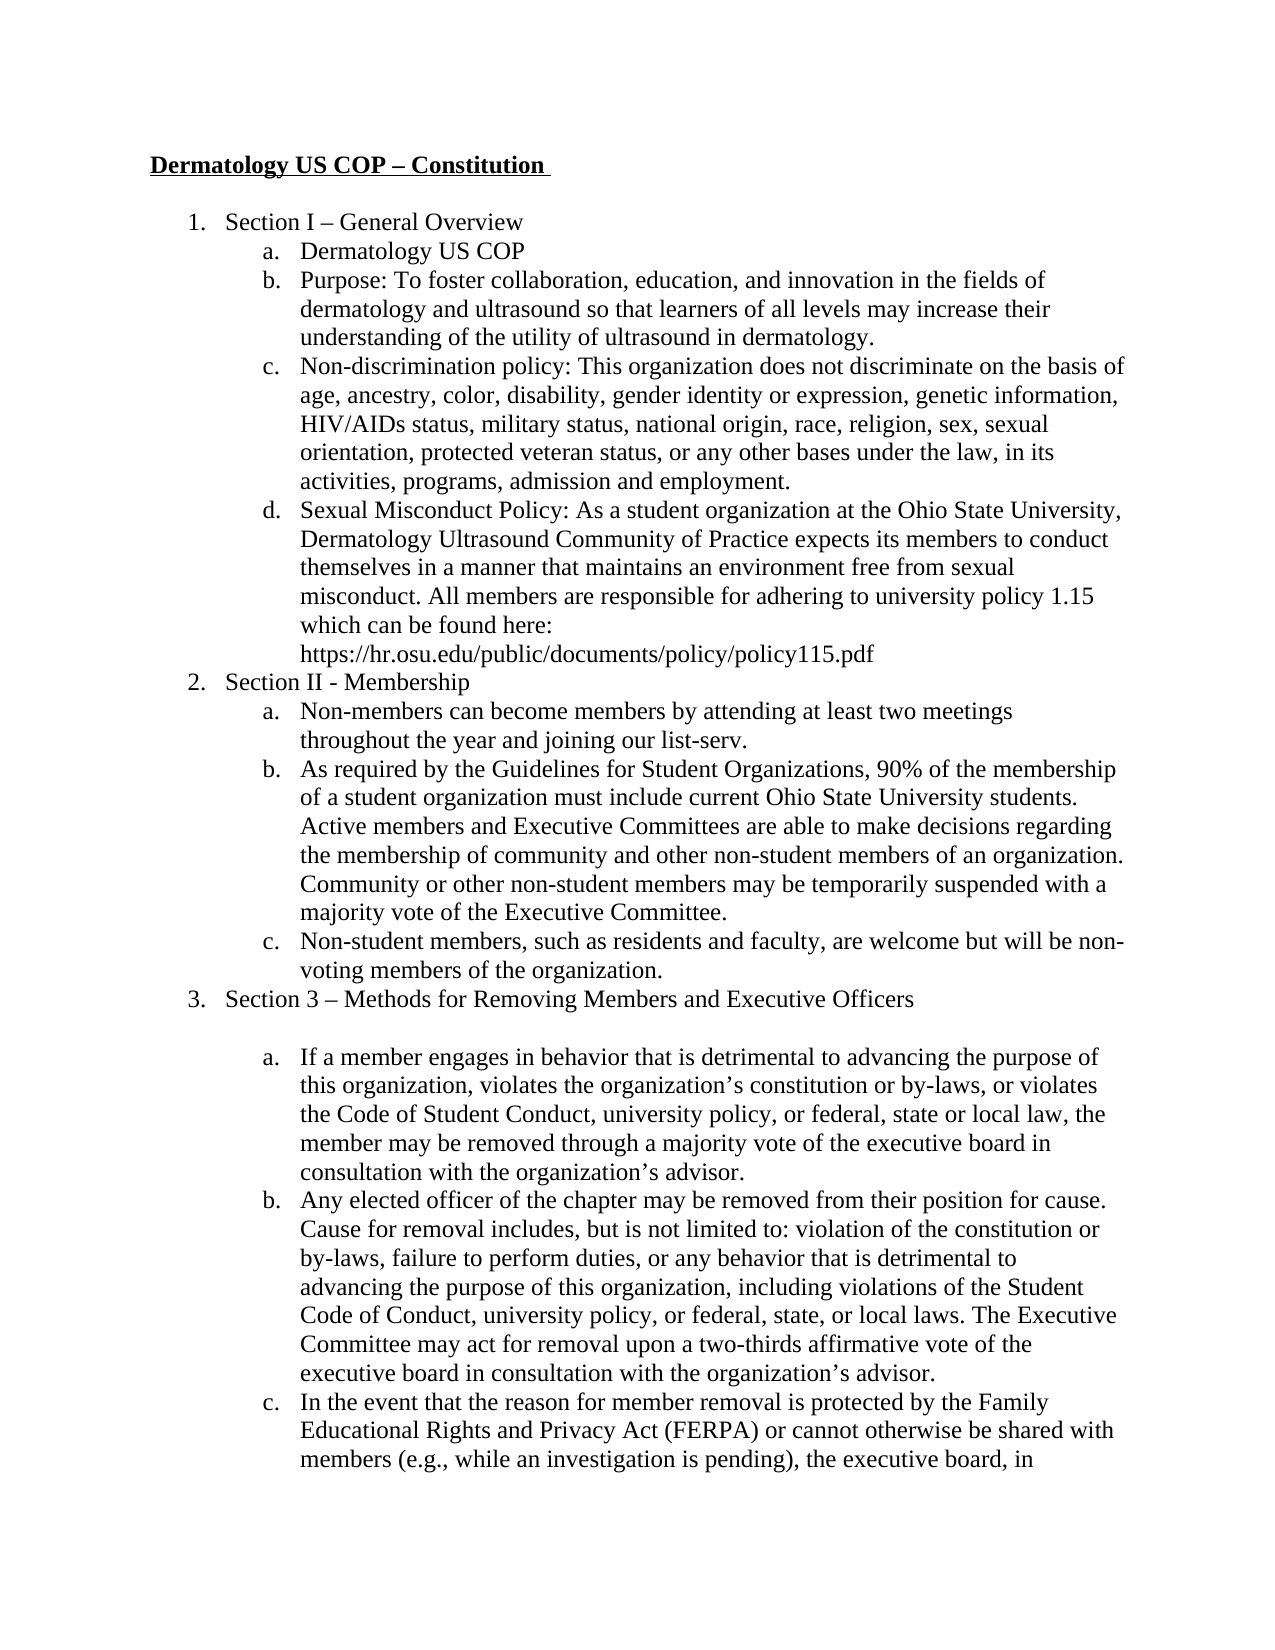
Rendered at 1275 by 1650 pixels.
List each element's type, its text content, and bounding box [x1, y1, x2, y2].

list As required by the Guidelines for Student Organizations, 90% of the membership of a student organization must include current Ohio State University students. Active members and Executive Committees are able to make decisions regarding the membership of community and other non-student members of an organization. Community or other non-student members may be temporarily suspended with a majority vote of the Executive Committee. [262, 754, 1125, 926]
list Non-members can become members by attending at least two meetings throughout the year and joining our list-serv. [262, 696, 1125, 754]
text Dermatology US COP – Constitution [150, 150, 1125, 179]
list Sexual Misconduct Policy: As a student organization at the Ohio State University, Dermatology Ultrasound Community of Practice expects its members to conduct themselves in a manner that maintains an environment free from sexual misconduct. All members are responsible for adhering to university policy 1.15 which can be found here: https://hr.osu.edu/public/documents/policy/policy115.pdf [262, 495, 1125, 667]
list Section I – General Overview [187, 207, 1125, 236]
list Non-discrimination policy: This organization does not discriminate on the basis of age, ancestry, color, disability, gender identity or expression, genetic information, HIV/AIDs status, military status, national origin, race, religion, sex, sexual orientation, protected veteran status, or any other bases under the law, in its activities, programs, admission and employment. [262, 351, 1125, 495]
list Section II - Membership [187, 667, 1125, 696]
list Non-student members, such as residents and faculty, are welcome but will be non-voting members of the organization. [262, 926, 1125, 984]
list Purpose: To foster collaboration, education, and innovation in the fields of dermatology and ultrasound so that learners of all levels may increase their understanding of the utility of ultrasound in dermatology. [262, 265, 1125, 351]
list Dermatology US COP [262, 236, 1125, 265]
list If a member engages in behavior that is detrimental to advancing the purpose of this organization, violates the organization’s constitution or by-laws, or violates the Code of Student Conduct, university policy, or federal, state or local law, the member may be removed through a majority vote of the executive board in consultation with the organization’s advisor. [262, 1042, 1125, 1185]
list Any elected officer of the chapter may be removed from their position for cause. Cause for removal includes, but is not limited to: violation of the constitution or by-laws, failure to perform duties, or any behavior that is detrimental to advancing the purpose of this organization, including violations of the Student Code of Conduct, university policy, or federal, state, or local laws. The Executive Committee may act for removal upon a two-thirds affirmative vote of the executive board in consultation with the organization’s advisor. [262, 1214, 1125, 1416]
list Section 3 – Methods for Removing Members and Executive Officers [187, 984, 1125, 1012]
